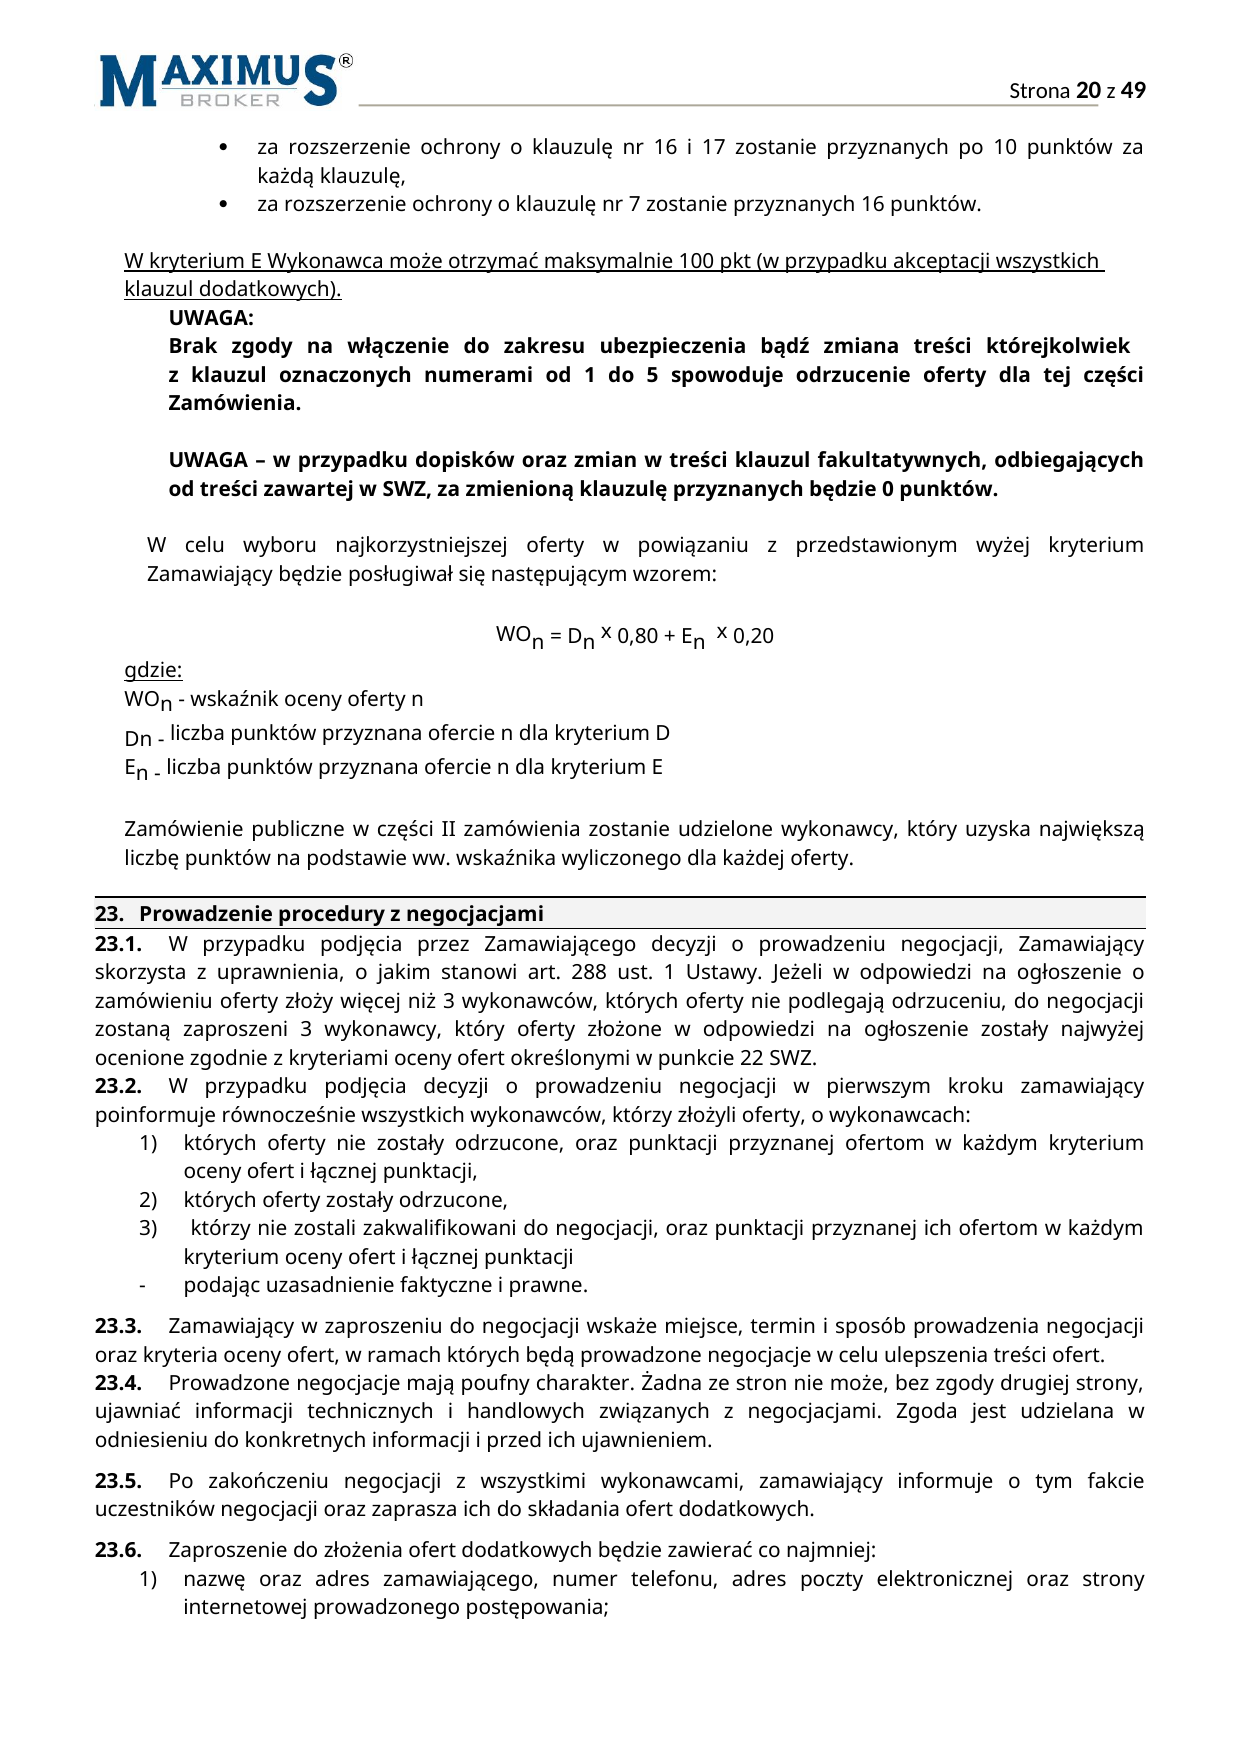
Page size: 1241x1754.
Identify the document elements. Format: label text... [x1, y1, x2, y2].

list W przypadku podjęcia decyzji o prowadzeniu negocjacji w pierwszym kroku zamawiający poinformuje równocześnie wszystkich wykonawców, którzy złożyli oferty, o wykonawcach: [94, 1071, 1146, 1128]
text Dn - liczba punktów przyznana ofercie n dla kryterium D [124, 718, 1146, 752]
text En - liczba punktów przyznana ofercie n dla kryterium E [124, 752, 1146, 786]
list za rozszerzenie ochrony o klauzulę nr 16 i 17 zostanie przyznanych po 10 punktów za każdą klauzulę, [219, 132, 1146, 189]
list W przypadku podjęcia przez Zamawiającego decyzji o prowadzeniu negocjacji, Zamawiający skorzysta z uprawnienia, o jakim stanowi art. 288 ust. 1 Ustawy. Jeżeli w odpowiedzi na ogłoszenie o zamówieniu oferty złoży więcej niż 3 wykonawców, których oferty nie podlegają odrzuceniu, do negocjacji zostaną zaproszeni 3 wykonawcy, który oferty złożone w odpowiedzi na ogłoszenie zostały najwyżej ocenione zgodnie z kryteriami oceny ofert określonymi w punkcie 22 SWZ. [94, 929, 1146, 1071]
text W celu wyboru najkorzystniejszej oferty w powiązaniu z przedstawionym wyżej kryterium Zamawiający będzie posługiwał się następującym wzorem: [147, 531, 1146, 587]
text W kryterium E Wykonawca może otrzymać maksymalnie 100 pkt (w przypadku akceptacji wszystkich klauzul dodatkowych). [124, 246, 1146, 303]
list Po zakończeniu negocjacji z wszystkimi wykonawcami, zamawiający informuje o tym fakcie uczestników negocjacji oraz zaprasza ich do składania ofert dodatkowych. [94, 1466, 1146, 1523]
list 1) których oferty nie zostały odrzucone, oraz punktacji przyznanej ofertom w każdym kryterium oceny ofert i łącznej punktacji, [139, 1128, 1146, 1185]
list - podając uzasadnienie faktyczne i prawne. [139, 1270, 1146, 1299]
text UWAGA: [168, 303, 1146, 331]
text Brak zgody na włączenie do zakresu ubezpieczenia bądź zmiana treści którejkolwiek z klauzul oznaczonych numerami od 1 do 5 spowoduje odrzucenie oferty dla tej części Zamówienia. [168, 331, 1146, 417]
list 2) których oferty zostały odrzucone, [139, 1185, 1146, 1213]
list Zamawiający w zaproszeniu do negocjacji wskaże miejsce, termin i sposób prowadzenia negocjacji oraz kryteria oceny ofert, w ramach których będą prowadzone negocjacje w celu ulepszenia treści ofert. [94, 1311, 1146, 1368]
text Zamówienie publiczne w części II zamówienia zostanie udzielone wykonawcy, który uzyska największą liczbę punktów na podstawie ww. wskaźnika wyliczonego dla każdej oferty. [124, 814, 1146, 871]
text WOn = Dn x 0,80 + En x 0,20 [124, 616, 1146, 656]
text gdzie: [124, 656, 1146, 684]
list Zaproszenie do złożenia ofert dodatkowych będzie zawierać co najmniej: [94, 1535, 1146, 1564]
list 3) którzy nie zostali zakwalifikowani do negocjacji, oraz punktacji przyznanej ich ofertom w każdym kryterium oceny ofert i łącznej punktacji [139, 1213, 1146, 1270]
list Prowadzone negocjacje mają poufny charakter. Żadna ze stron nie może, bez zgody drugiej strony, ujawniać informacji technicznych i handlowych związanych z negocjacjami. Zgoda jest udzielana w odniesieniu do konkretnych informacji i przed ich ujawnieniem. [94, 1368, 1146, 1453]
picture [94, 50, 359, 111]
text WOn - wskaźnik oceny oferty n [124, 684, 1146, 718]
text 1) nazwę oraz adres zamawiającego, numer telefonu, adres poczty elektronicznej oraz strony internetowej prowadzonego postępowania; [139, 1564, 1146, 1621]
text UWAGA – w przypadku dopisków oraz zmian w treści klauzul fakultatywnych, odbiegających od treści zawartej w SWZ, za zmienioną klauzulę przyznanych będzie 0 punktów. [168, 445, 1146, 502]
list za rozszerzenie ochrony o klauzulę nr 7 zostanie przyznanych 16 punktów. [219, 189, 1146, 218]
subtitle Prowadzenie procedury z negocjacjami [94, 897, 1146, 929]
